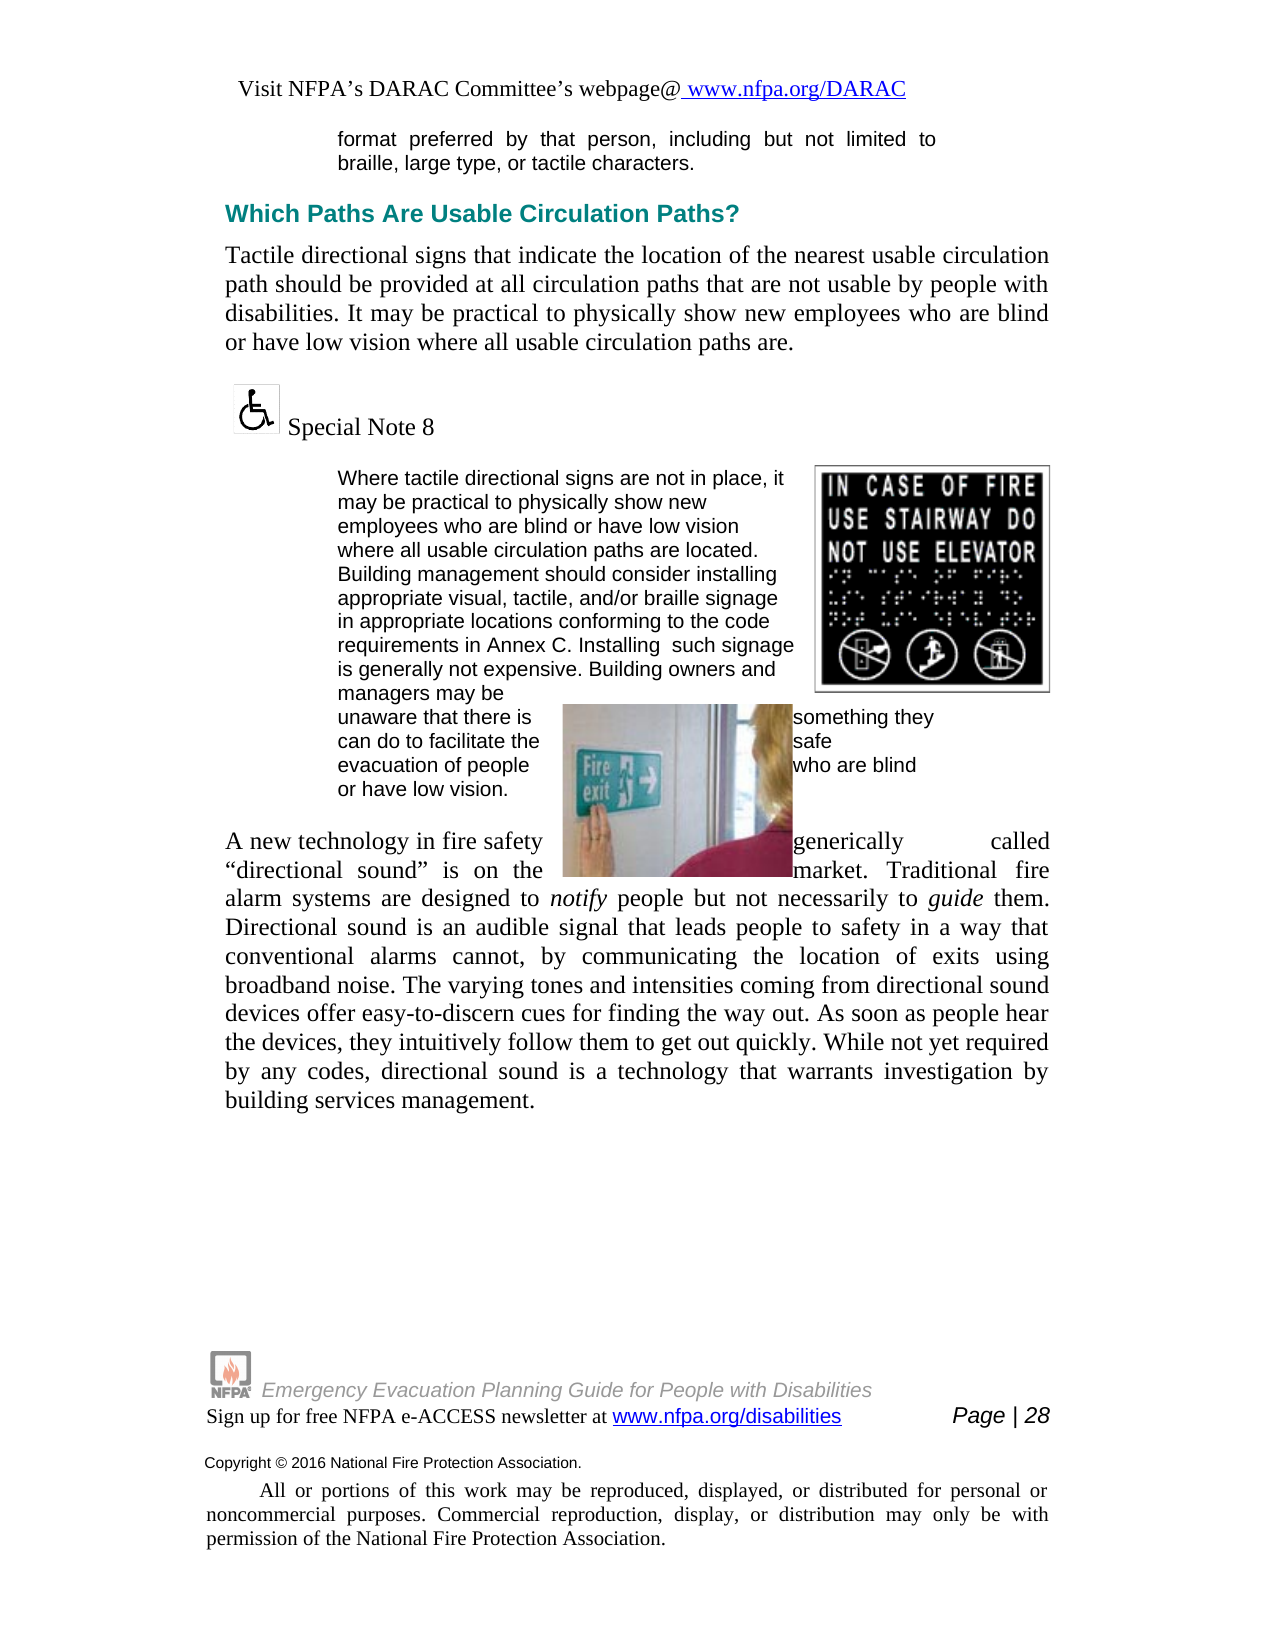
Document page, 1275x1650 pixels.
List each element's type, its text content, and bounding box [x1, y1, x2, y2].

picture [225, 380, 288, 436]
text A new technology in fire safety generically called “directional sound” is on the market. Traditional fire alarm systems are designed to notify people but not necessarily to guide them. Directional sound is an audible signal that leads people to safety in a way that conventional alarms cannot, by communicating the location of exits using broadband noise. The varying tones and intensities coming from directional sound devices offer easy-to-discern cues for finding the way out. As soon as people hear the devices, they intuitively follow them to get out quickly. While not yet required by any codes, directional sound is a technology that warrants investigation by building services management. [225, 826, 1050, 1113]
text Special Note 8 [225, 381, 1050, 441]
text Where tactile directional signs are not in place, it may be practical to physically show new employees who are blind or have low vision where all usable circulation paths are located. Building management should consider installing appropriate visual, tactile, and/or braille signage in appropriate locations conforming to the code requirements in Annex C. Installing such signage is generally not expensive. Building owners and managers may be unaware that there is something they can do to facilitate the safe evacuation of people who are blind or have low vision. [337, 466, 937, 801]
text Tactile directional signs that indicate the location of the nearest usable circulation path should be provided at all circulation paths that are not usable by people with disabilities. It may be practical to physically show new employees who are blind or have low vision where all usable circulation paths are. [225, 241, 1050, 356]
picture [210, 1351, 252, 1398]
picture [561, 704, 793, 875]
text Which Paths Are Usable Circulation Paths? [225, 199, 1050, 228]
picture [814, 465, 1050, 693]
